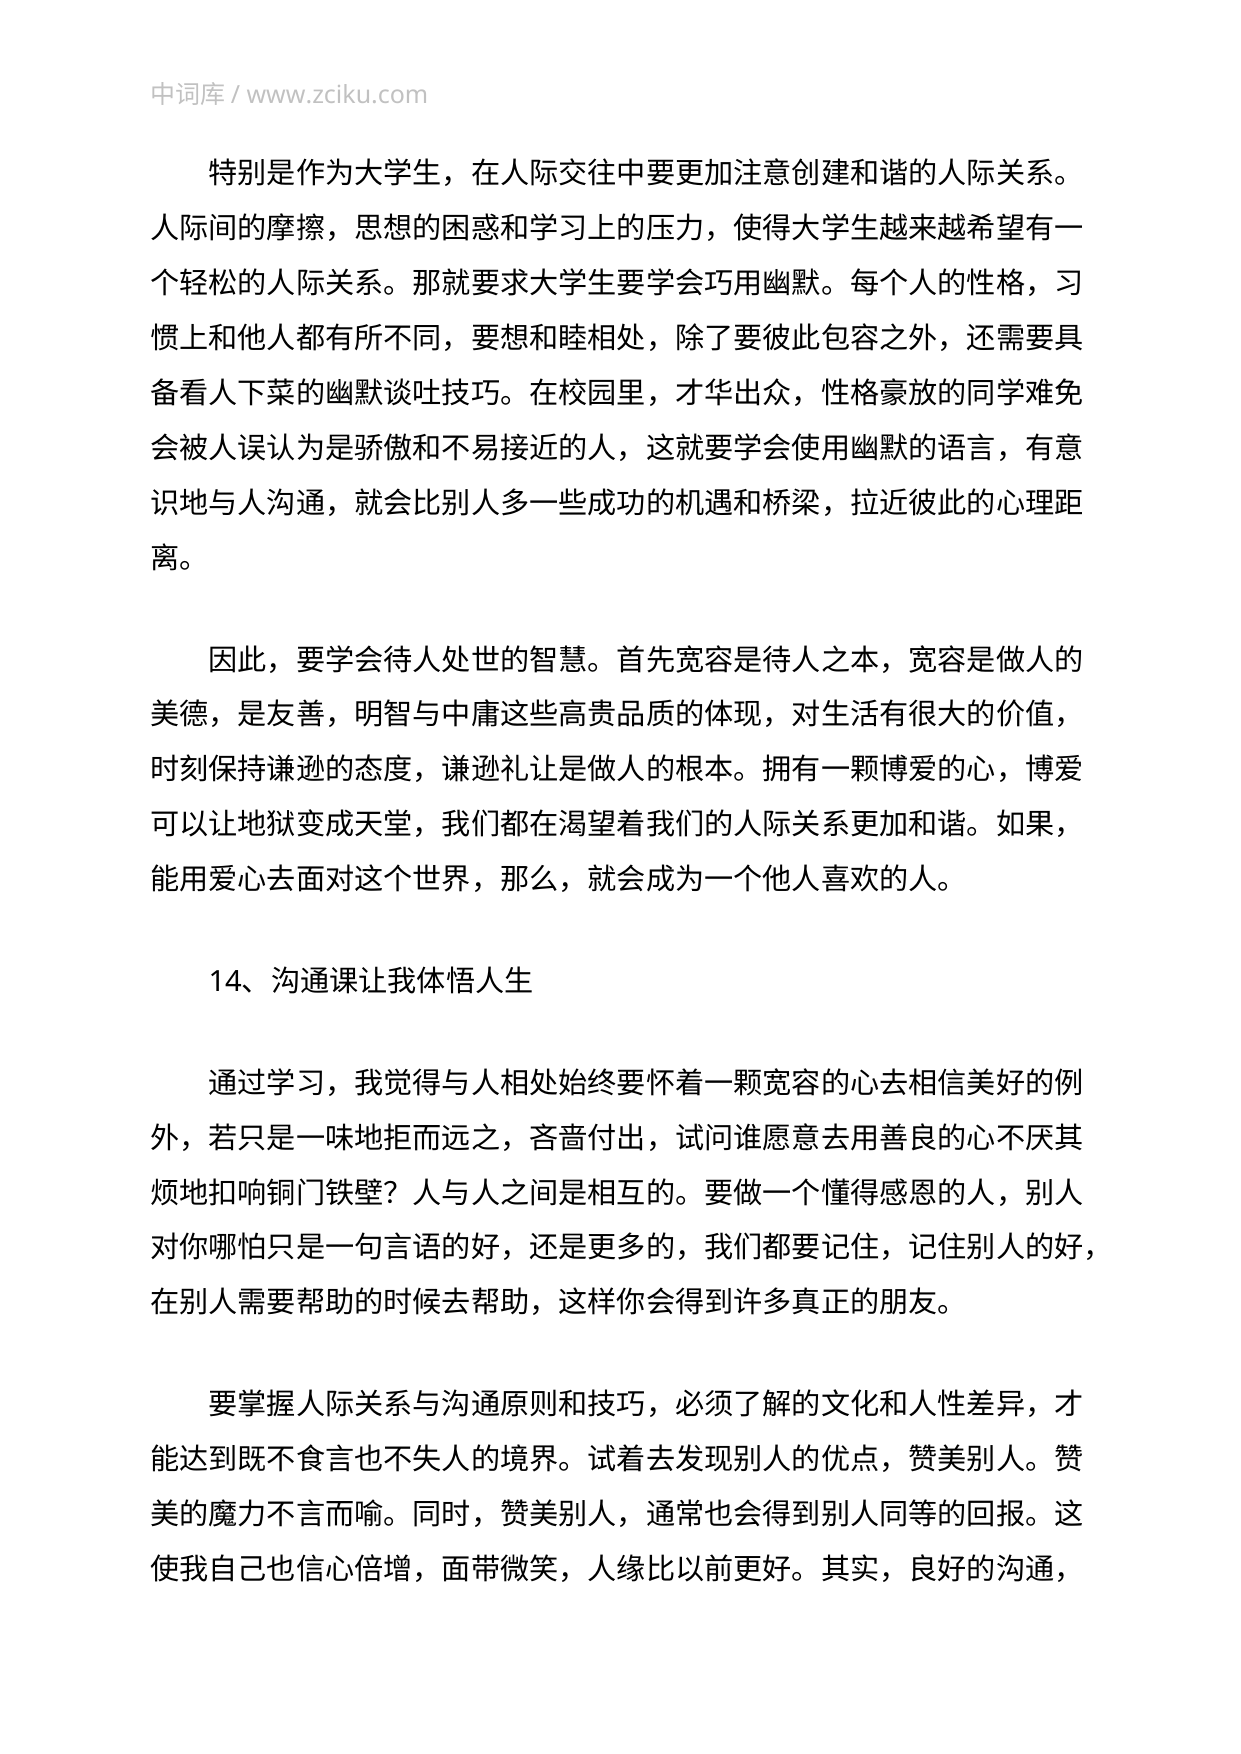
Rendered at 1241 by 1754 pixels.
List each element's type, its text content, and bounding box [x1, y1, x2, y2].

text 因此，要学会待人处世的智慧。首先宽容是待人之本，宽容是做人的美德，是友善，明智与中庸这些高贵品质的体现，对生活有很大的价值，时刻保持谦逊的态度，谦逊礼让是做人的根本。拥有一颗博爱的心，博爱可以让地狱变成天堂，我们都在渴望着我们的人际关系更加和谐。如果，能用爱心去面对这个世界，那么，就会成为一个他人喜欢的人。 [150, 636, 1090, 898]
text 14、沟通课让我体悟人生 [150, 957, 1090, 1000]
text 特别是作为大学生，在人际交往中要更加注意创建和谐的人际关系。人际间的摩擦，思想的困惑和学习上的压力，使得大学生越来越希望有一个轻松的人际关系。那就要求大学生要学会巧用幽默。每个人的性格，习惯上和他人都有所不同，要想和睦相处，除了要彼此包容之外，还需要具备看人下菜的幽默谈吐技巧。在校园里，才华出众，性格豪放的同学难免会被人误认为是骄傲和不易接近的人，这就要学会使用幽默的语言，有意识地与人沟通，就会比别人多一些成功的机遇和桥梁，拉近彼此的心理距离。 [150, 150, 1090, 577]
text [150, 1381, 1090, 1588]
text 通过学习，我觉得与人相处始终要怀着一颗宽容的心去相信美好的例外，若只是一味地拒而远之，吝啬付出，试问谁愿意去用善良的心不厌其烦地扣响铜门铁壁？人与人之间是相互的。要做一个懂得感恩的人，别人对你哪怕只是一句言语的好，还是更多的，我们都要记住，记住别人的好，在别人需要帮助的时候去帮助，这样你会得到许多真正的朋友。 [150, 1059, 1090, 1321]
